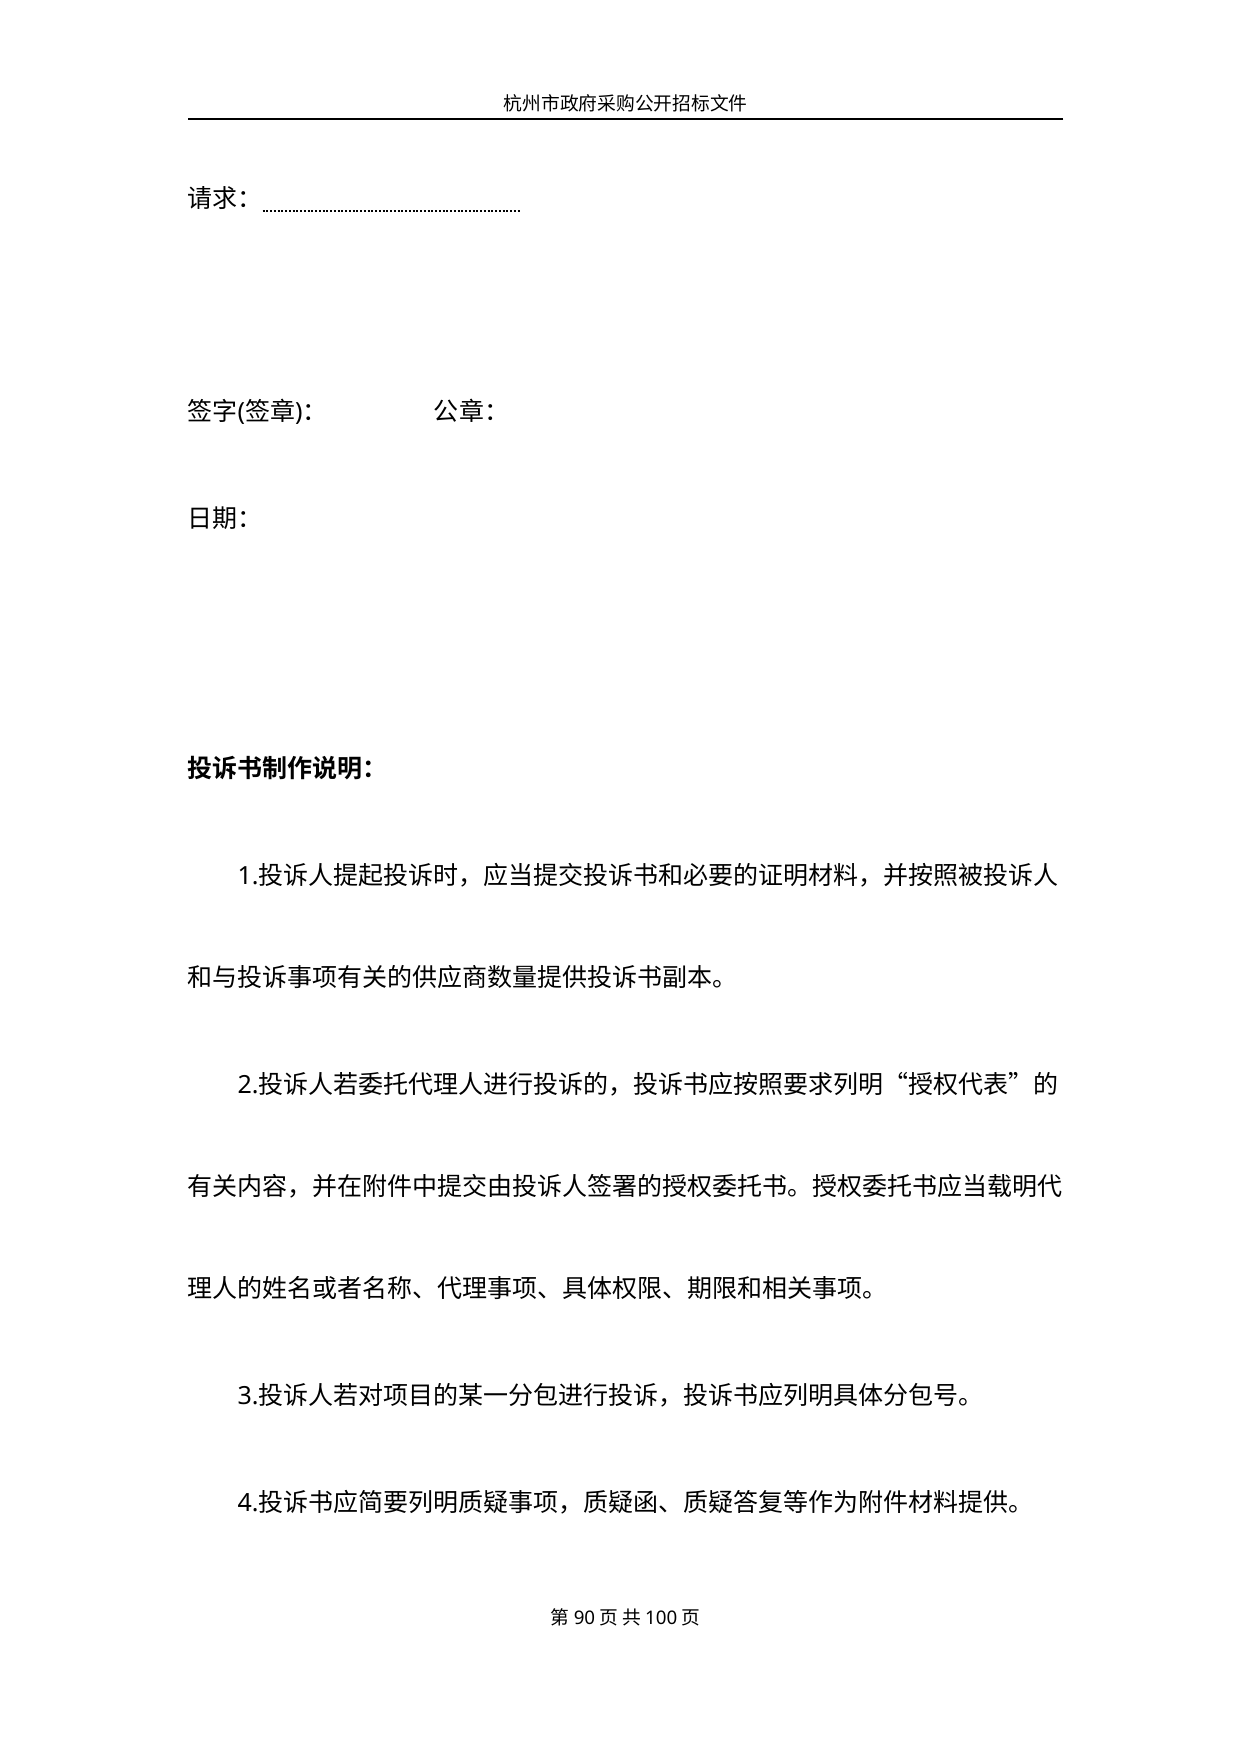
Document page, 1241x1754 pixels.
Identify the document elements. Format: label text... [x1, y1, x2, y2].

text 2.投诉人若委托代理人进行投诉的，投诉书应按照要求列明“授权代表”的有关内容，并在附件中提交由投诉人签署的授权委托书。授权委托书应当载明代理人的姓名或者名称、代理事项、具体权限、期限和相关事项。 [187, 1049, 1063, 1320]
text 1.投诉人提起投诉时，应当提交投诉书和必要的证明材料，并按照被投诉人和与投诉事项有关的供应商数量提供投诉书副本。 [187, 840, 1063, 1010]
text 投诉书制作说明： [187, 733, 1063, 801]
text 日期： [187, 483, 1063, 551]
text 3.投诉人若对项目的某一分包进行投诉，投诉书应列明具体分包号。 [187, 1359, 1063, 1427]
text 签字(签章)： 公章： [187, 376, 1063, 444]
text 请求： [187, 163, 1063, 231]
text 4.投诉书应简要列明质疑事项，质疑函、质疑答复等作为附件材料提供。 [187, 1466, 1063, 1534]
